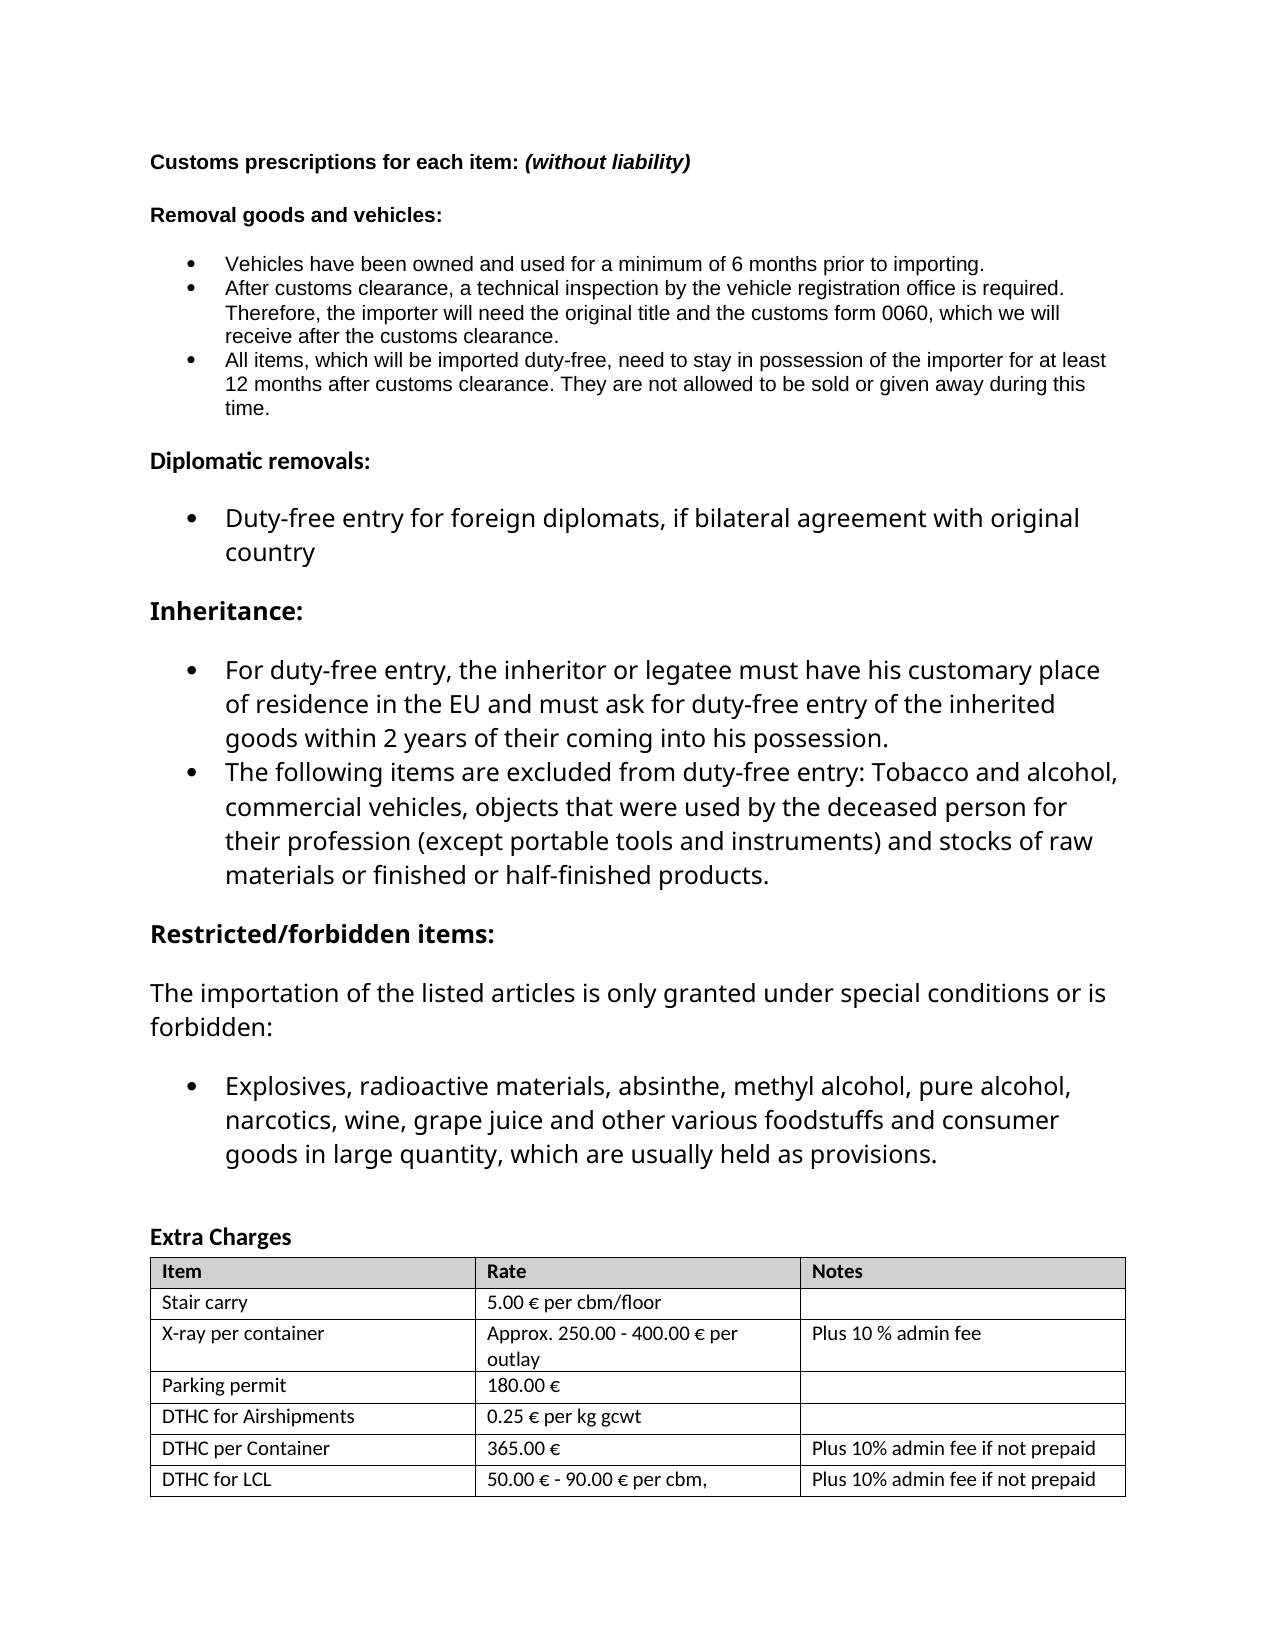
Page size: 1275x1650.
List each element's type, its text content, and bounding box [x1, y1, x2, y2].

table_cell Parking permit [151, 1372, 475, 1402]
table_cell [801, 1289, 1125, 1319]
list All items, which will be imported duty-free, need to stay in possession of the importer for at least 12 months after customs clearance. They are not allowed to be sold or given away during this time. [187, 348, 1125, 420]
text Diplomatic removals: [150, 445, 1125, 476]
table_cell DTHC for LCL [151, 1466, 475, 1496]
table_cell 5.00 € per cbm/floor [476, 1289, 800, 1319]
list After customs clearance, a technical inspection by the vehicle registration office is required. Therefore, the importer will need the original title and the customs form 0060, which we will receive after the customs clearance. [187, 276, 1125, 348]
table_cell Plus 10 % admin fee [801, 1320, 1125, 1371]
text The importation of the listed articles is only granted under special conditions or is forbidden: [150, 975, 1125, 1043]
text Extra Charges [150, 1222, 1125, 1252]
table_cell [801, 1466, 1125, 1496]
table_header Rate [476, 1258, 800, 1288]
subtitle Customs prescriptions for each item: (without liability) [150, 150, 1125, 174]
table_cell 0.25 € per kg gcwt [476, 1404, 800, 1434]
table_header Item [151, 1258, 475, 1288]
table_cell DTHC per Container [151, 1435, 475, 1465]
table_cell [801, 1372, 1125, 1402]
text Restricted/forbidden items: [150, 916, 1125, 950]
list Duty-free entry for foreign diplomats, if bilateral agreement with original country [187, 501, 1125, 569]
table_header Notes [801, 1258, 1125, 1288]
list Vehicles have been owned and used for a minimum of 6 months prior to importing. [187, 252, 1125, 276]
table_cell X-ray per container [151, 1320, 475, 1371]
table_cell 180.00 € [476, 1372, 800, 1402]
table_cell 365.00 € [476, 1435, 800, 1465]
list The following items are excluded from duty-free entry: Tobacco and alcohol, commercial vehicles, objects that were used by the deceased person for their profession (except portable tools and instruments) and stocks of raw materials or finished or half-finished products. [187, 755, 1125, 891]
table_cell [476, 1466, 800, 1496]
list For duty-free entry, the inheritor or legatee must have his customary place of residence in the EU and must ask for duty-free entry of the inherited goods within 2 years of their coming into his possession. [187, 653, 1125, 755]
table_cell Stair carry [151, 1289, 475, 1319]
table_cell Approx. 250.00 - 400.00 € per outlay [476, 1320, 800, 1371]
table_cell DTHC for Airshipments [151, 1404, 475, 1434]
table_cell [801, 1404, 1125, 1434]
text Removal goods and vehicles: [150, 203, 1125, 227]
table_cell Plus 10% admin fee if not prepaid [801, 1435, 1125, 1465]
text Inheritance: [150, 594, 1125, 628]
list Explosives, radioactive materials, absinthe, methyl alcohol, pure alcohol, narcotics, wine, grape juice and other various foodstuffs and consumer goods in large quantity, which are usually held as provisions. [187, 1068, 1125, 1171]
